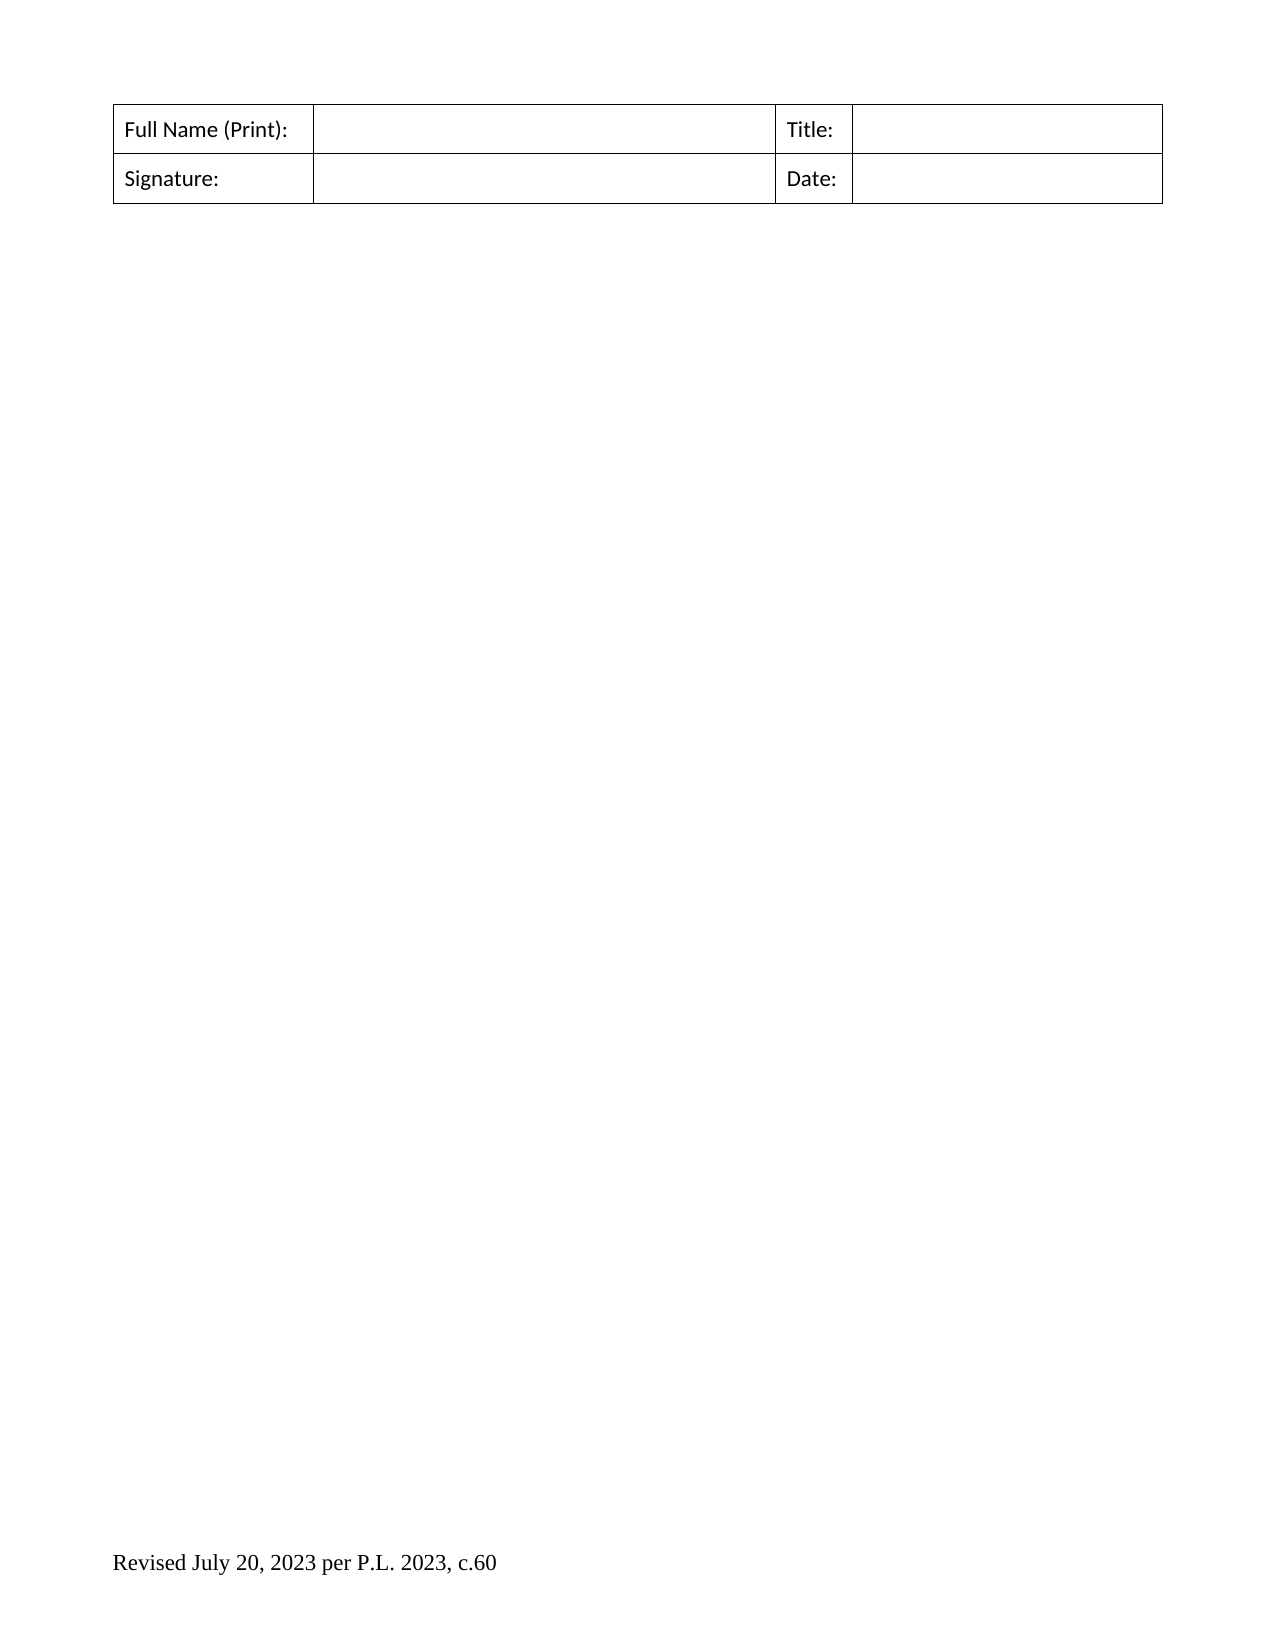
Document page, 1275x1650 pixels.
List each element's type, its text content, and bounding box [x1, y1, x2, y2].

table_cell Signature: [114, 154, 313, 203]
table_cell [314, 154, 775, 203]
table_cell [853, 154, 1162, 203]
table_header [853, 105, 1162, 153]
table_header Full Name (Print): [114, 105, 313, 153]
table_header [314, 105, 775, 153]
table_header Title: [776, 105, 852, 153]
table_cell Date: [776, 154, 852, 203]
